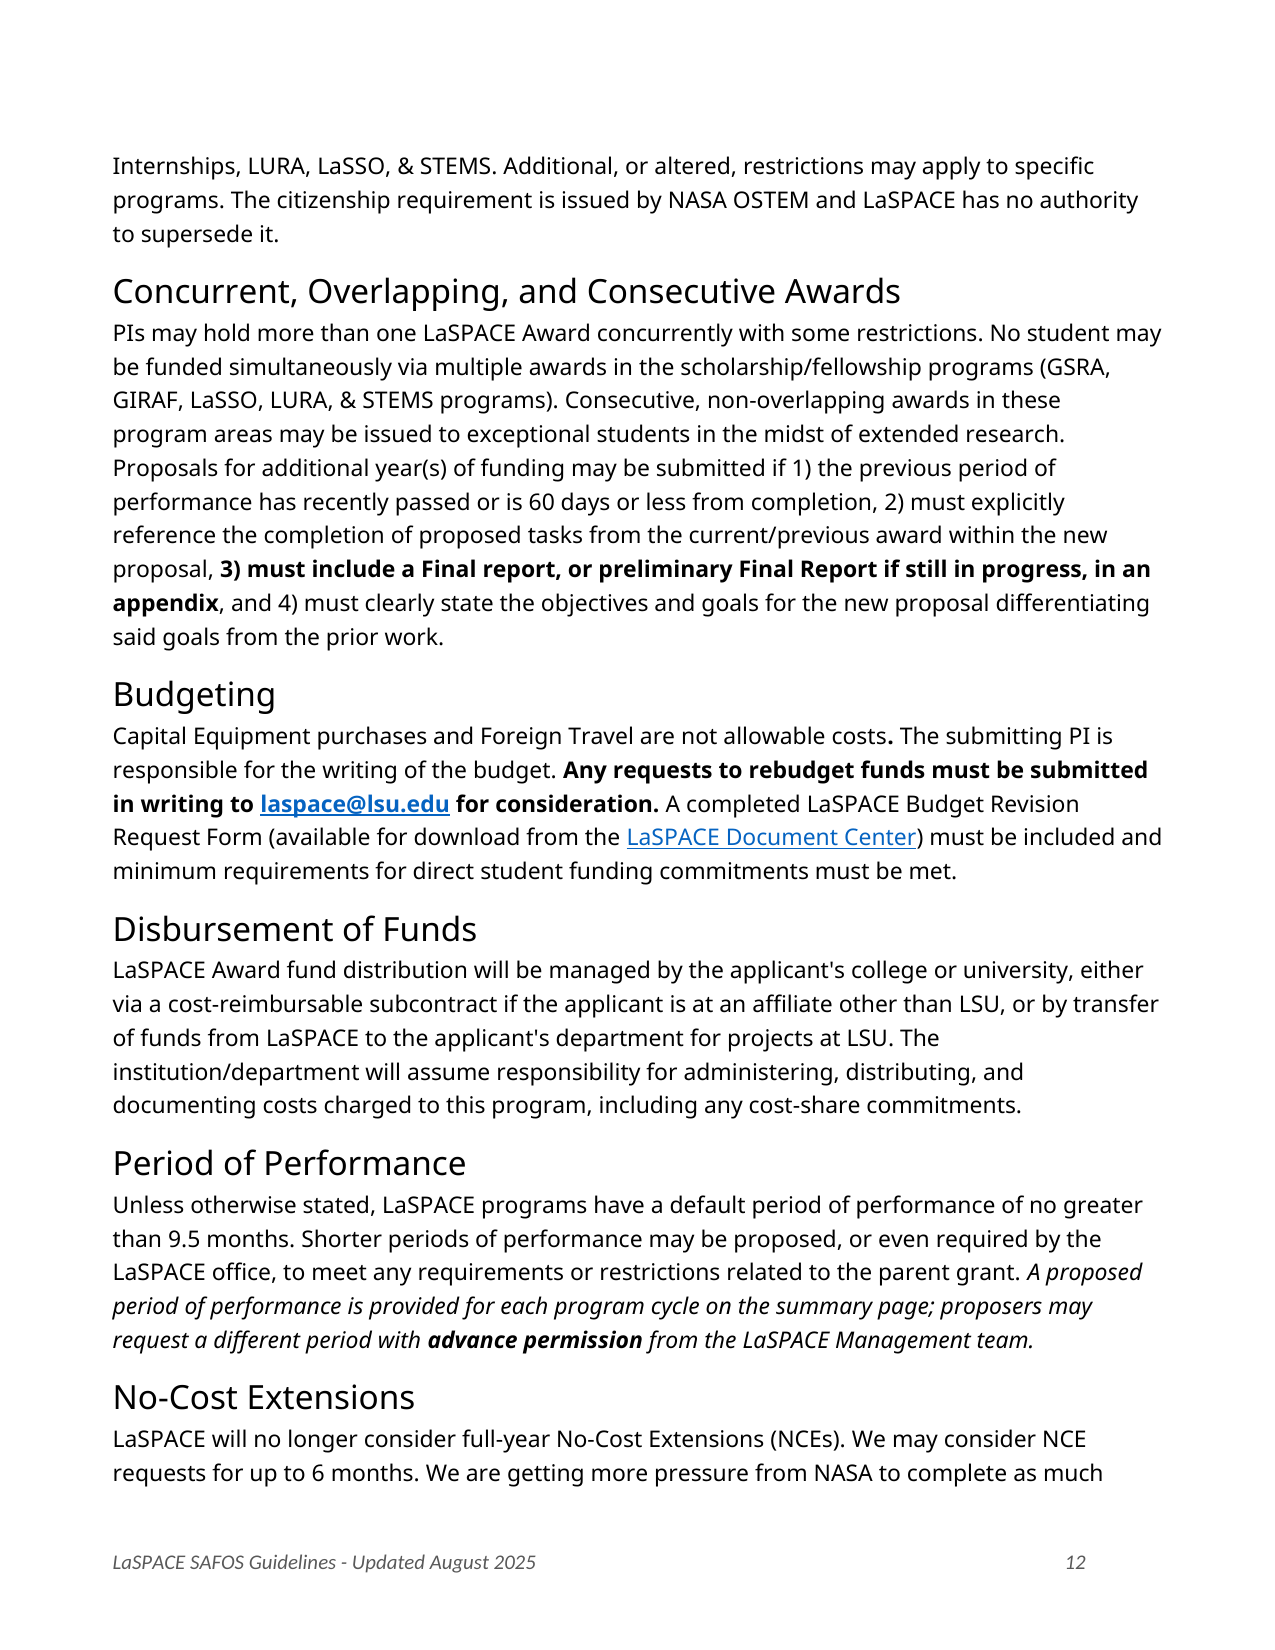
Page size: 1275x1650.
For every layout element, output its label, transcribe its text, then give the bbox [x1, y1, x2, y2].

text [112, 1423, 1162, 1488]
text LaSPACE Award fund distribution will be managed by the applicant's college or university, either via a cost-reimbursable subcontract if the applicant is at an affiliate other than LSU, or by transfer of funds from LaSPACE to the applicant's department for projects at LSU. The institution/department will assume responsibility for administering, distributing, and documenting costs charged to this program, including any cost-share commitments. [112, 954, 1162, 1121]
text Period of Performance [112, 1140, 1162, 1185]
text Unless otherwise stated, LaSPACE programs have a default period of performance of no greater than 9.5 months. Shorter periods of performance may be proposed, or even required by the LaSPACE office, to meet any requirements or restrictions related to the parent grant. A proposed period of performance is provided for each program cycle on the summary page; proposers may request a different period with advance permission from the LaSPACE Management team. [112, 1189, 1162, 1355]
text Disbursement of Funds [112, 905, 1162, 951]
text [112, 150, 1162, 249]
text Concurrent, Overlapping, and Consecutive Awards [112, 268, 1162, 313]
text Budgeting [112, 671, 1162, 716]
text Capital Equipment purchases and Foreign Travel are not allowable costs. The submitting PI is responsible for the writing of the budget. Any requests to rebudget funds must be submitted in writing to laspace@lsu.edu for consideration. A completed LaSPACE Budget Revision Request Form (available for download from the LaSPACE Document Center) must be included and minimum requirements for direct student funding commitments must be met. [112, 720, 1162, 886]
text PIs may hold more than one LaSPACE Award concurrently with some restrictions. No student may be funded simultaneously via multiple awards in the scholarship/fellowship programs (GSRA, GIRAF, LaSSO, LURA, & STEMS programs). Consecutive, non-overlapping awards in these program areas may be issued to exceptional students in the midst of extended research. Proposals for additional year(s) of funding may be submitted if 1) the previous period of performance has recently passed or is 60 days or less from completion, 2) must explicitly reference the completion of proposed tasks from the current/previous award within the new proposal, 3) must include a Final report, or preliminary Final Report if still in progress, in an appendix, and 4) must clearly state the objectives and goals for the new proposal differentiating said goals from the prior work. [112, 317, 1162, 652]
text No-Cost Extensions [112, 1374, 1162, 1419]
